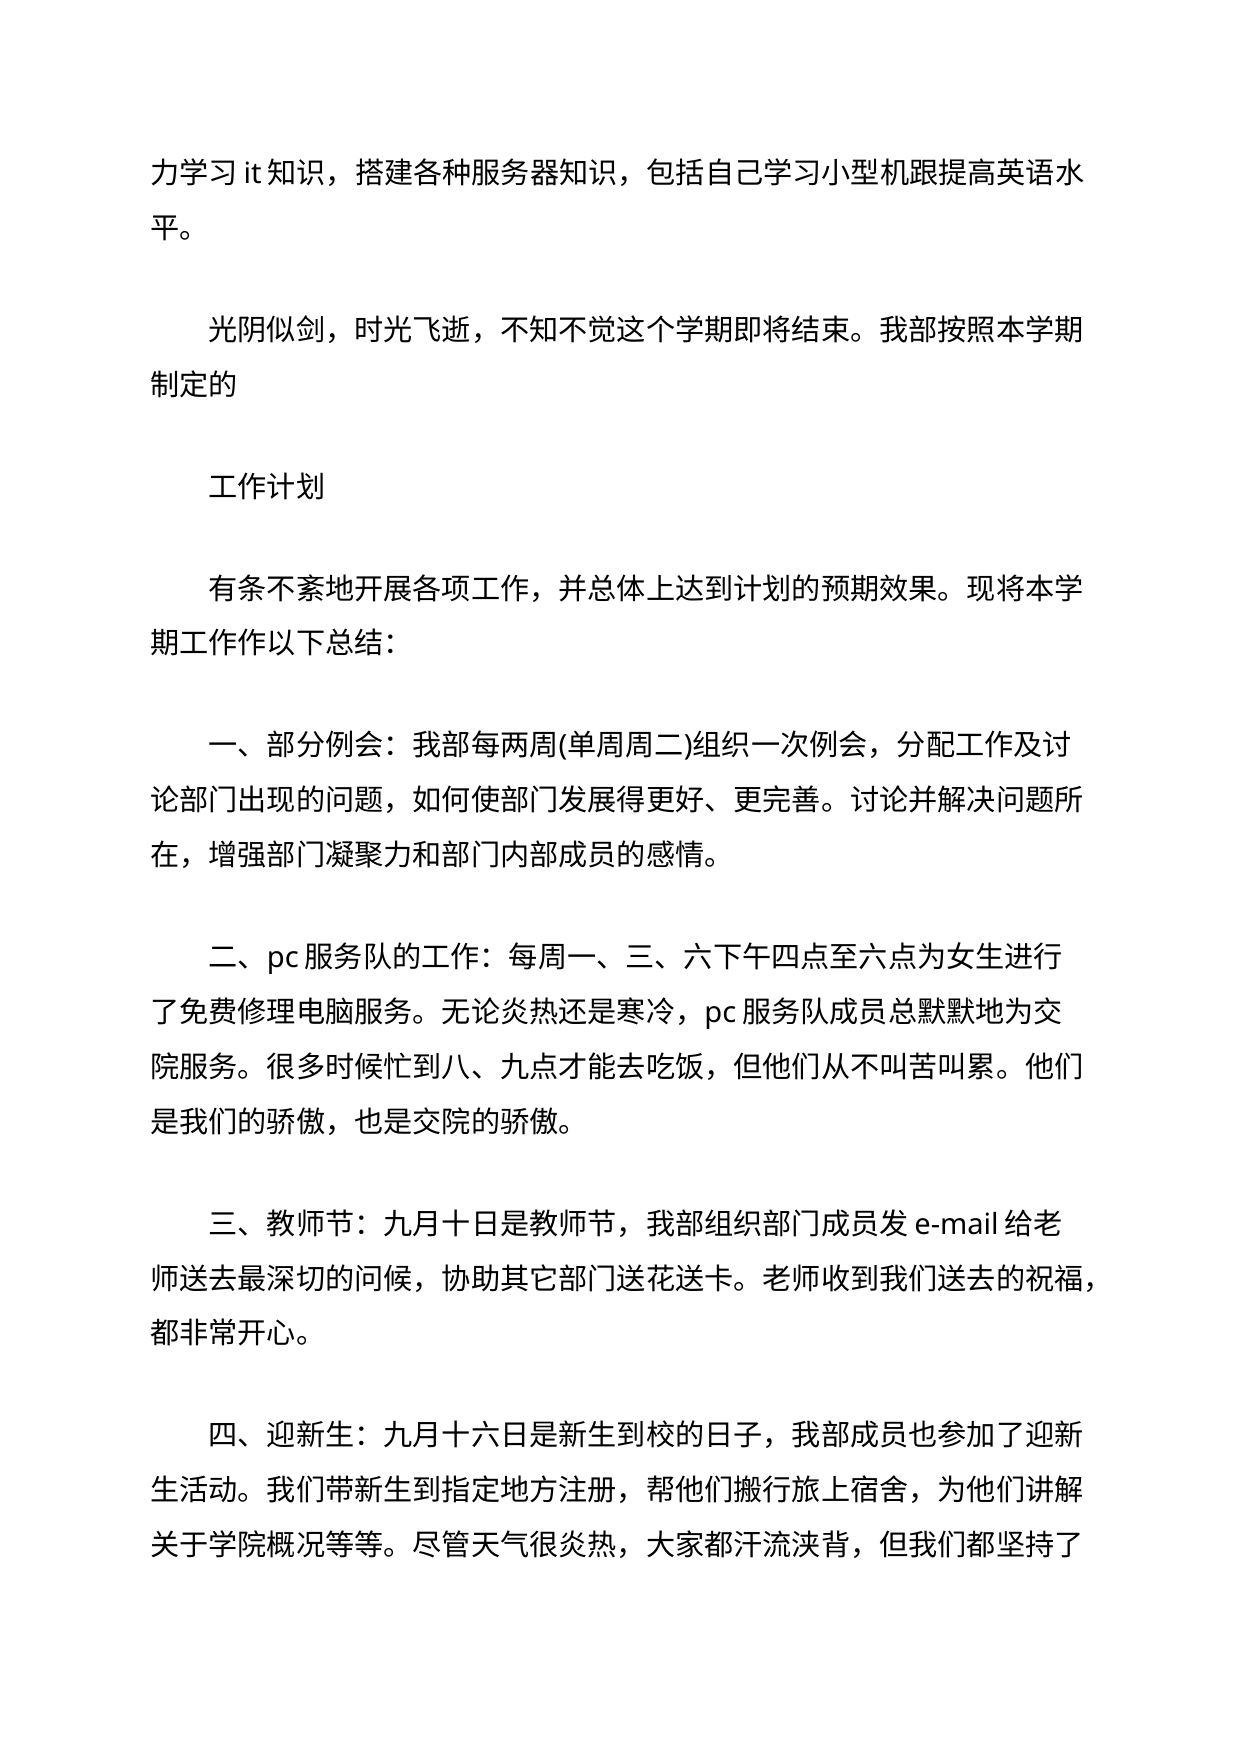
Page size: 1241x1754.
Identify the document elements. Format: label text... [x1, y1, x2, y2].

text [150, 1412, 1090, 1564]
text 三、教师节：九月十日是教师节，我部组织部门成员发e-mail给老师送去最深切的问候，协助其它部门送花送卡。老师收到我们送去的祝福，都非常开心。 [150, 1200, 1090, 1352]
text 有条不紊地开展各项工作，并总体上达到计划的预期效果。现将本学期工作作以下总结： [150, 565, 1090, 662]
text 一、部分例会：我部每两周(单周周二)组织一次例会，分配工作及讨论部门出现的问题，如何使部门发展得更好、更完善。讨论并解决问题所在，增强部门凝聚力和部门内部成员的感情。 [150, 722, 1090, 874]
text 工作计划 [150, 463, 1090, 506]
text 光阴似剑，时光飞逝，不知不觉这个学期即将结束。我部按照本学期制定的 [150, 307, 1090, 404]
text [150, 150, 1090, 247]
text 二、pc服务队的工作：每周一、三、六下午四点至六点为女生进行了免费修理电脑服务。无论炎热还是寒冷，pc服务队成员总默默地为交院服务。很多时候忙到八、九点才能去吃饭，但他们从不叫苦叫累。他们是我们的骄傲，也是交院的骄傲。 [150, 933, 1090, 1141]
